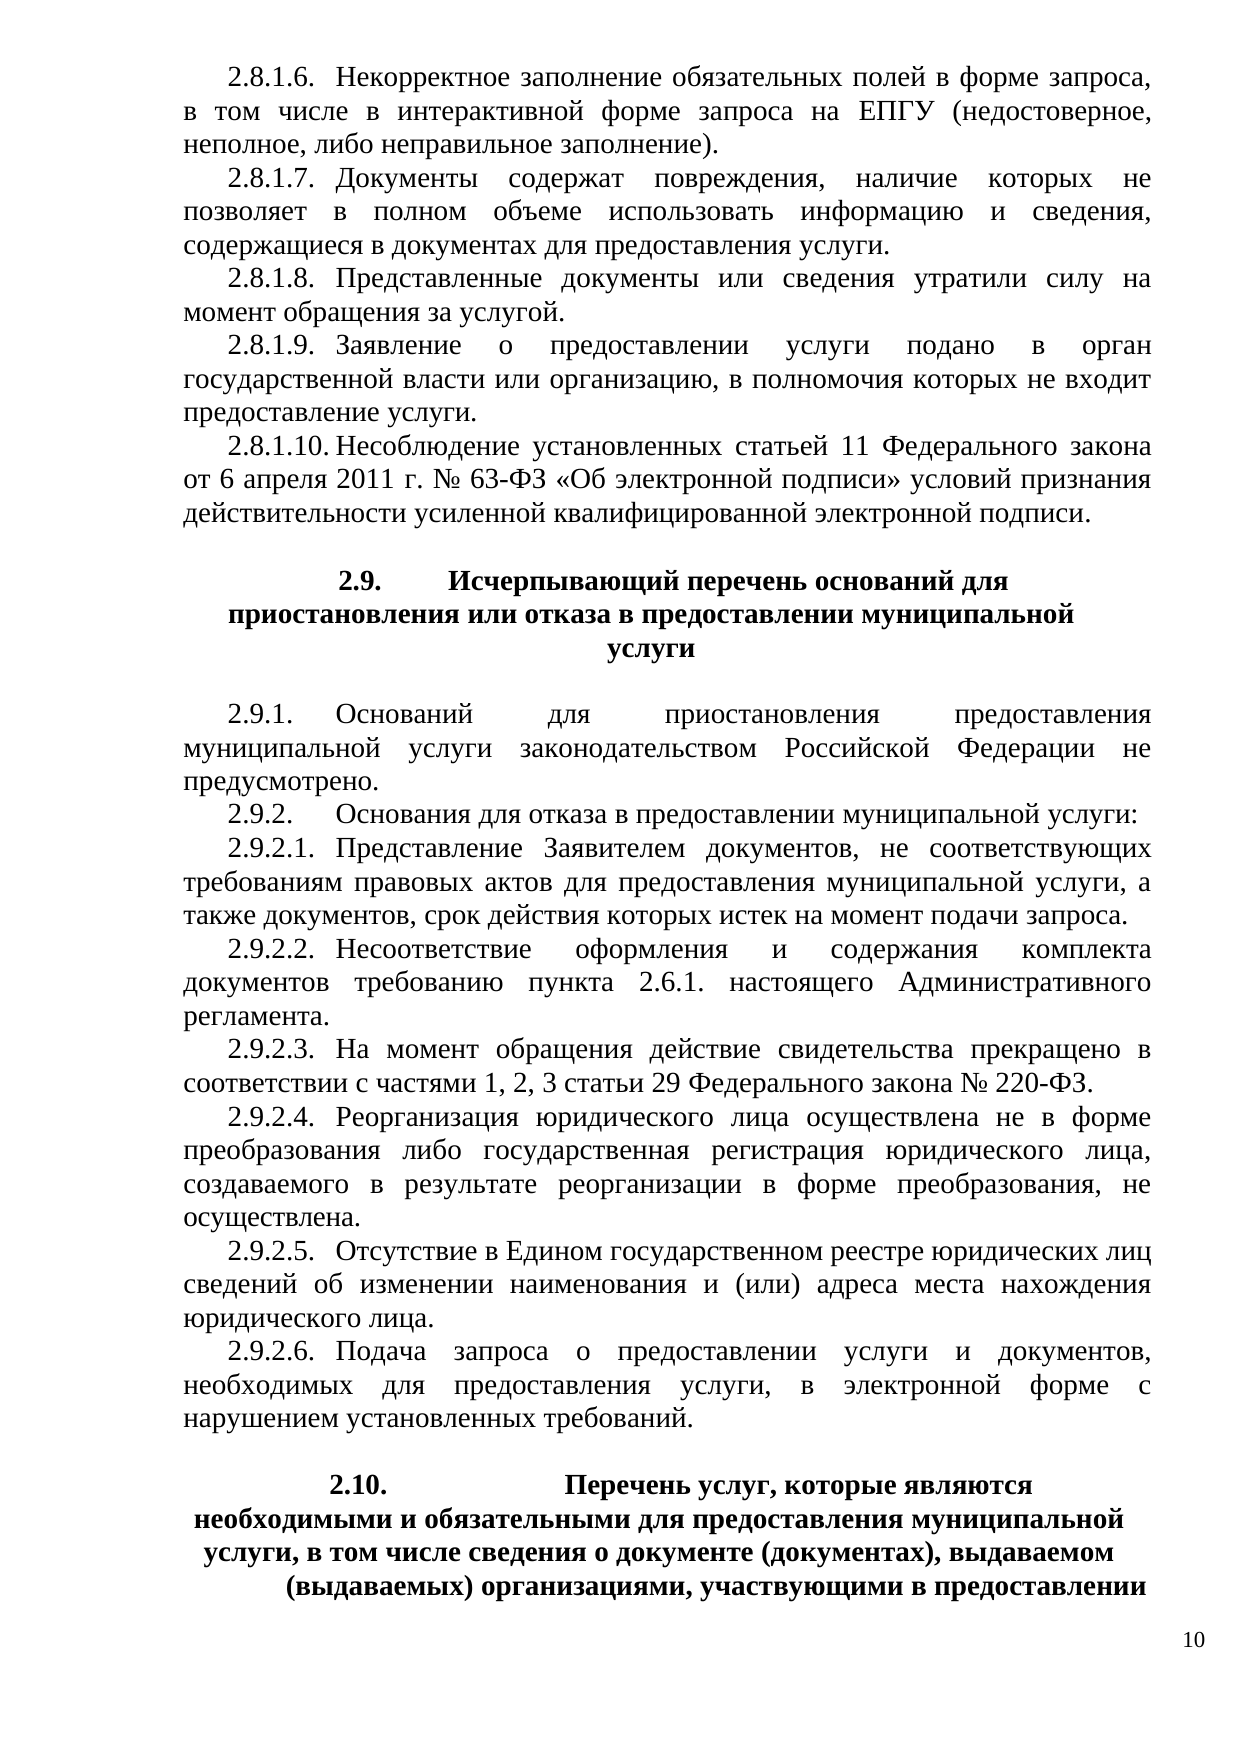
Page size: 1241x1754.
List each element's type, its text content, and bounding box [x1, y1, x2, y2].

list Документы содержат повреждения, наличие которых не позволяет в полном объеме использовать информацию и сведения, содержащиеся в документах для предоставления услуги. [183, 160, 1152, 260]
list На момент обращения действие свидетельства прекращено в соответствии с частями 1, 2, 3 статьи 29 Федерального закона № 220-ФЗ. [183, 1032, 1152, 1099]
subtitle Исчерпывающий перечень оснований для приостановления или отказа в предоставлении муниципальной услуги [183, 563, 1119, 663]
list Несоответствие оформления и содержания комплекта документов требованию пункта 2.6.1. настоящего Административного регламента. [183, 931, 1152, 1032]
list Оснований для приостановления предоставления муниципальной услуги законодательством Российской Федерации не предусмотрено. [183, 696, 1152, 797]
list Подача запроса о предоставлении услуги и документов, необходимых для предоставления услуги, в электронной форме с нарушением установленных требований. [183, 1333, 1152, 1434]
list Основания для отказа в предоставлении муниципальной услуги: [183, 797, 1205, 830]
list Заявление о предоставлении услуги подано в орган государственной власти или организацию, в полномочия которых не входит предоставление услуги. [183, 327, 1152, 428]
list Представленные документы или сведения утратили силу на момент обращения за услугой. [183, 260, 1152, 327]
list Некорректное заполнение обязательных полей в форме запроса, в том числе в интерактивной форме запроса на ЕПГУ (недостоверное, неполное, либо неправильное заполнение). [183, 59, 1152, 160]
list Отсутствие в Едином государственном реестре юридических лиц сведений об изменении наименования и (или) адреса места нахождения юридического лица. [183, 1233, 1152, 1333]
list Представление Заявителем документов, не соответствующих требованиям правовых актов для предоставления муниципальной услуги, а также документов, срок действия которых истек на момент подачи запроса. [183, 830, 1152, 931]
list Реорганизация юридического лица осуществлена не в форме преобразования либо государственная регистрация юридического лица, создаваемого в результате реорганизации в форме преобразования, не осуществлена. [183, 1099, 1152, 1233]
list Несоблюдение установленных статьей 11 Федерального закона от 6 апреля 2011 г. № 63-ФЗ «Об электронной подписи» условий признания действительности усиленной квалифицированной электронной подписи. [183, 428, 1152, 529]
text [183, 1568, 1205, 1602]
subtitle Перечень услуг, которые являются необходимыми и обязательными для предоставления муниципальной услуги, в том числе сведения о документе (документах), выдаваемом [183, 1467, 1134, 1568]
